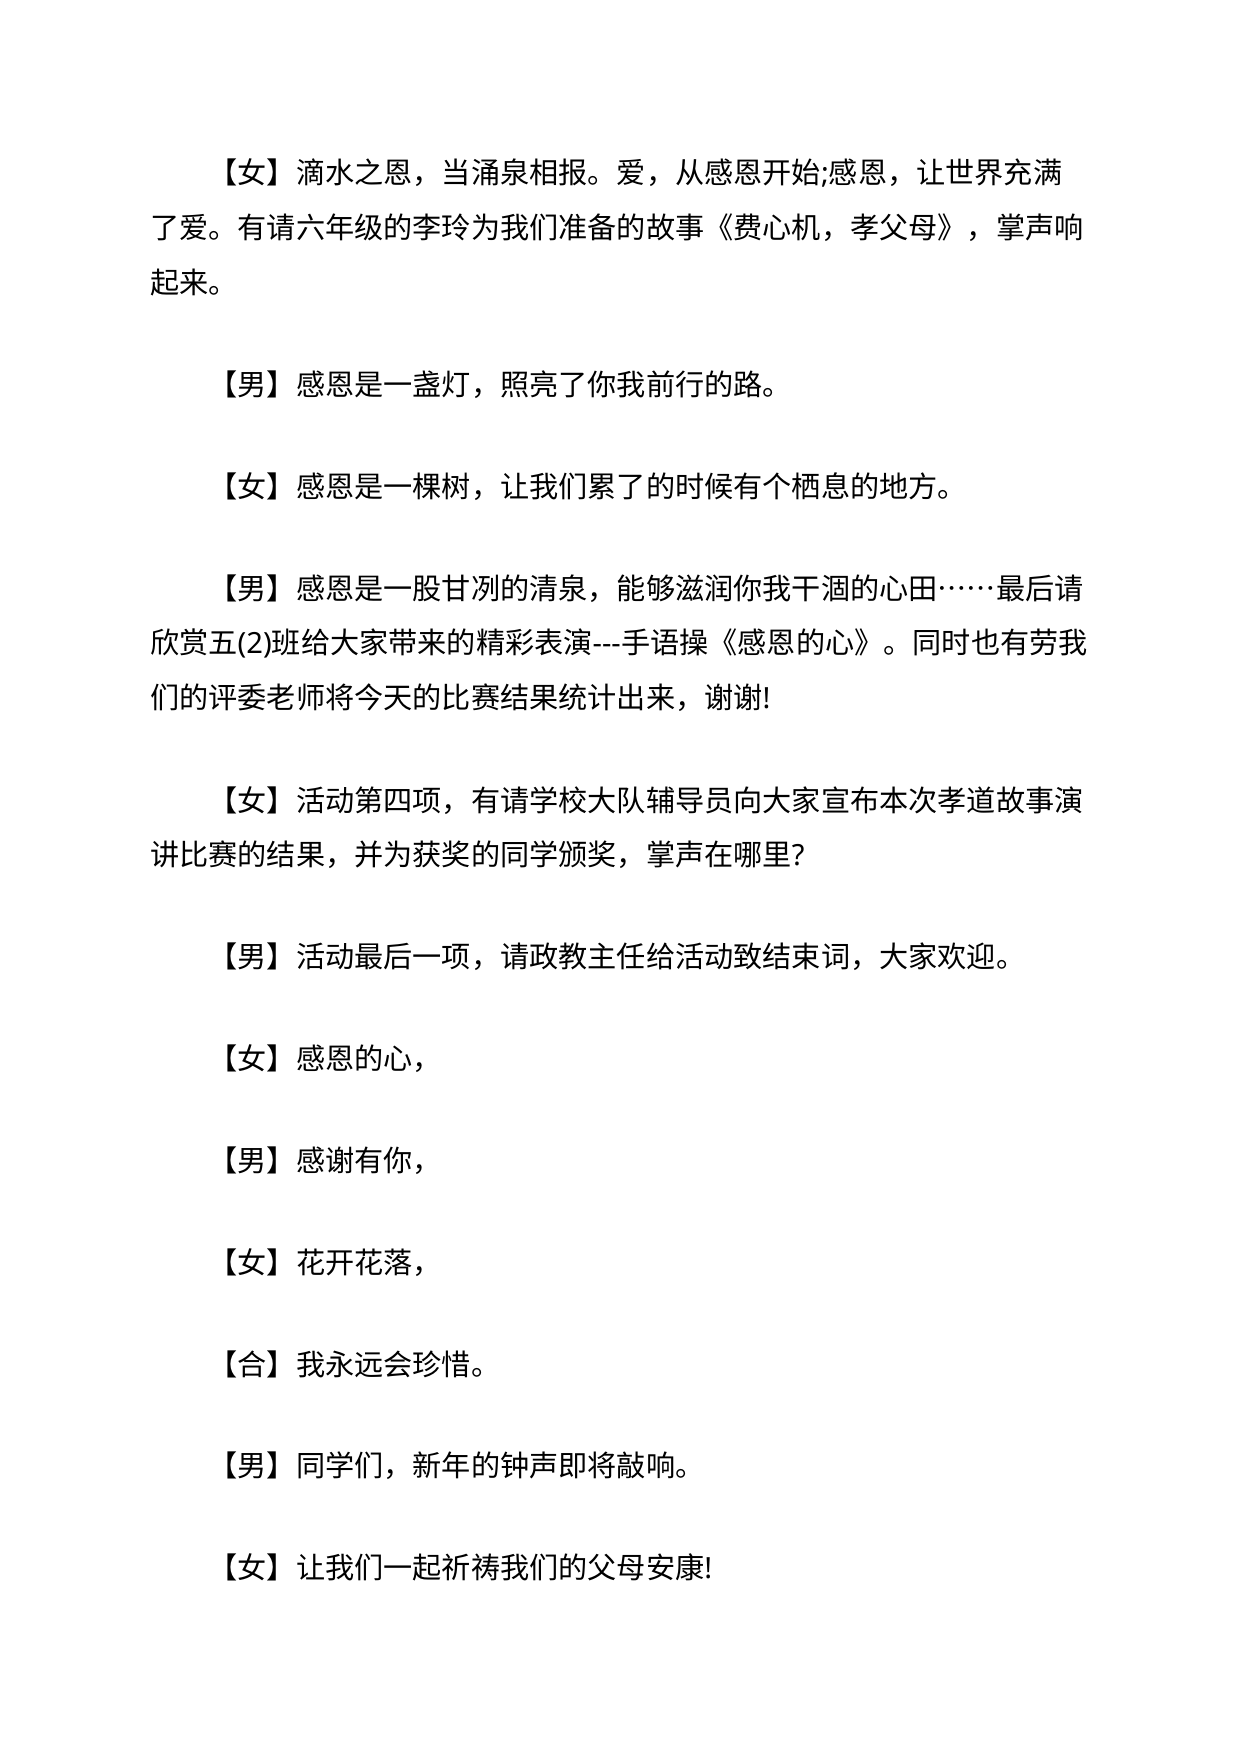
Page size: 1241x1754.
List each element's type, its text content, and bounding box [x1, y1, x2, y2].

text 【女】让我们一起祈祷我们的父母安康! [150, 1544, 1090, 1587]
text 【女】花开花落， [150, 1239, 1090, 1282]
text 【女】感恩的心， [150, 1036, 1090, 1078]
text 【男】感谢有你， [150, 1137, 1090, 1180]
text 【合】我永远会珍惜。 [150, 1341, 1090, 1383]
text 【男】感恩是一盏灯，照亮了你我前行的路。 [150, 362, 1090, 404]
text 【女】活动第四项，有请学校大队辅导员向大家宣布本次孝道故事演讲比赛的结果，并为获奖的同学颁奖，掌声在哪里? [150, 777, 1090, 874]
text 【女】滴水之恩，当涌泉相报。爱，从感恩开始;感恩，让世界充满了爱。有请六年级的李玲为我们准备的故事《费心机，孝父母》，掌声响起来。 [150, 150, 1090, 302]
text 【男】感恩是一股甘冽的清泉，能够滋润你我干涸的心田……最后请欣赏五(2)班给大家带来的精彩表演---手语操《感恩的心》。同时也有劳我们的评委老师将今天的比赛结果统计出来，谢谢! [150, 565, 1090, 717]
text 【男】同学们，新年的钟声即将敲响。 [150, 1443, 1090, 1485]
text 【女】感恩是一棵树，让我们累了的时候有个栖息的地方。 [150, 463, 1090, 506]
text 【男】活动最后一项，请政教主任给活动致结束词，大家欢迎。 [150, 934, 1090, 976]
